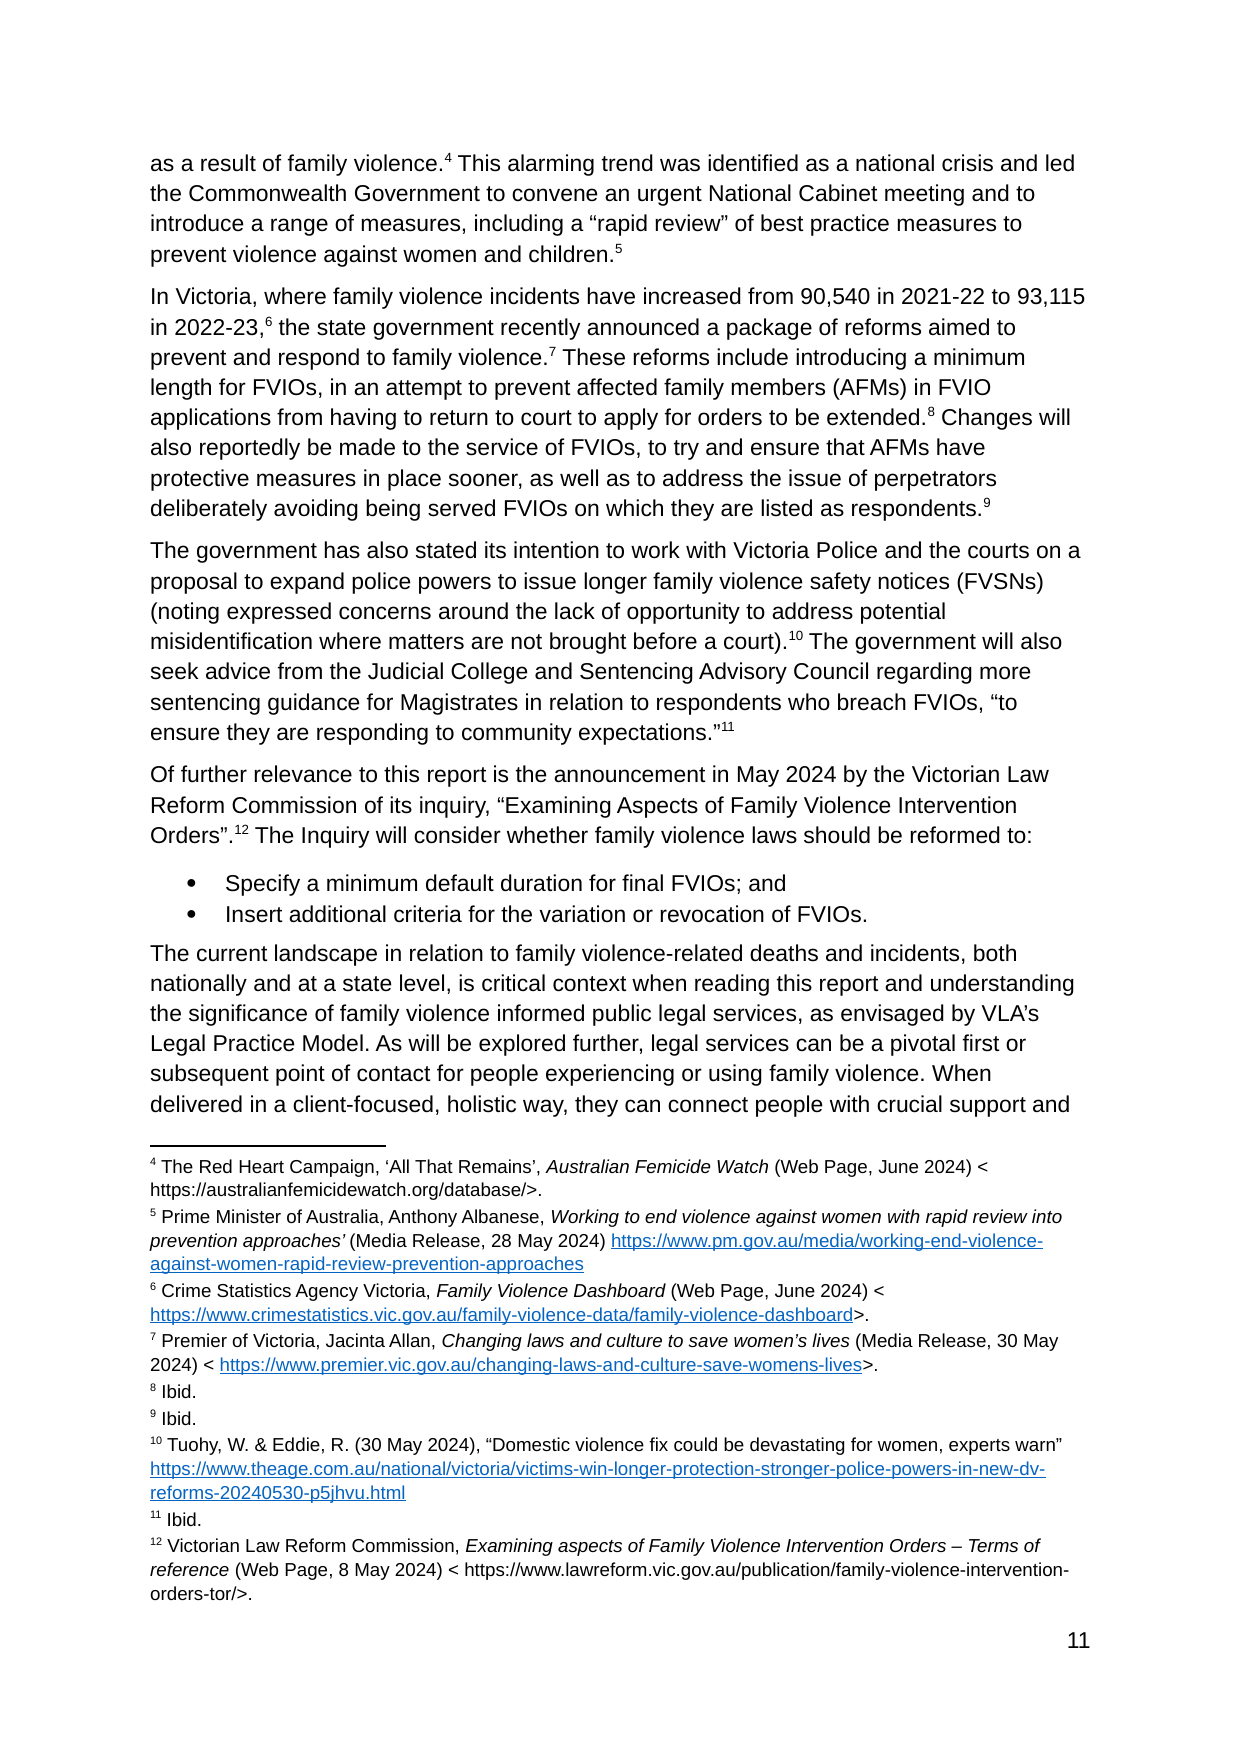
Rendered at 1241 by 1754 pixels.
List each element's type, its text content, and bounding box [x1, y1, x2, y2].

list Insert additional criteria for the variation or revocation of FVIOs. [187, 896, 1090, 927]
text Of further relevance to this report is the announcement in May 2024 by the Victorian Law Reform Commission of its inquiry, “Examining Aspects of Family Violence Intervention Orders”. The Inquiry will consider whether family violence laws should be reformed to: [150, 761, 1090, 848]
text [150, 150, 1090, 267]
list Specify a minimum default duration for final FVIOs; and [187, 864, 1090, 896]
text In Victoria, where family violence incidents have increased from 90,540 in 2021-22 to 93,115 in 2022-23, the state government recently announced a package of reforms aimed to prevent and respond to family violence. These reforms include introducing a minimum length for FVIOs, in an attempt to prevent affected family members (AFMs) in FVIO applications from having to return to court to apply for orders to be extended. Changes will also reportedly be made to the service of FVIOs, to try and ensure that AFMs have protective measures in place sooner, as well as to address the issue of perpetrators deliberately avoiding being served FVIOs on which they are listed as respondents. [150, 283, 1090, 521]
text The current landscape in relation to family violence-related deaths and incidents, both nationally and at a state level, is critical context when reading this report and understanding the significance of family violence informed public legal services, as envisaged by VLA’s Legal Practice Model. As will be explored further, legal services can be a pivotal first or subsequent point of contact for people experiencing or using family violence. When delivered in a client-focused, holistic way, they can connect people with crucial support and have the potential to change outcomes in relation to risk and safety. [150, 939, 1090, 1117]
text The government has also stated its intention to work with Victoria Police and the courts on a proposal to expand police powers to issue longer family violence safety notices (FVSNs) (noting expressed concerns around the lack of opportunity to address potential misidentification where matters are not brought before a court). The government will also seek advice from the Judicial College and Sentencing Advisory Council regarding more sentencing guidance for Magistrates in relation to respondents who breach FVIOs, “to ensure they are responding to community expectations.” [150, 537, 1090, 745]
